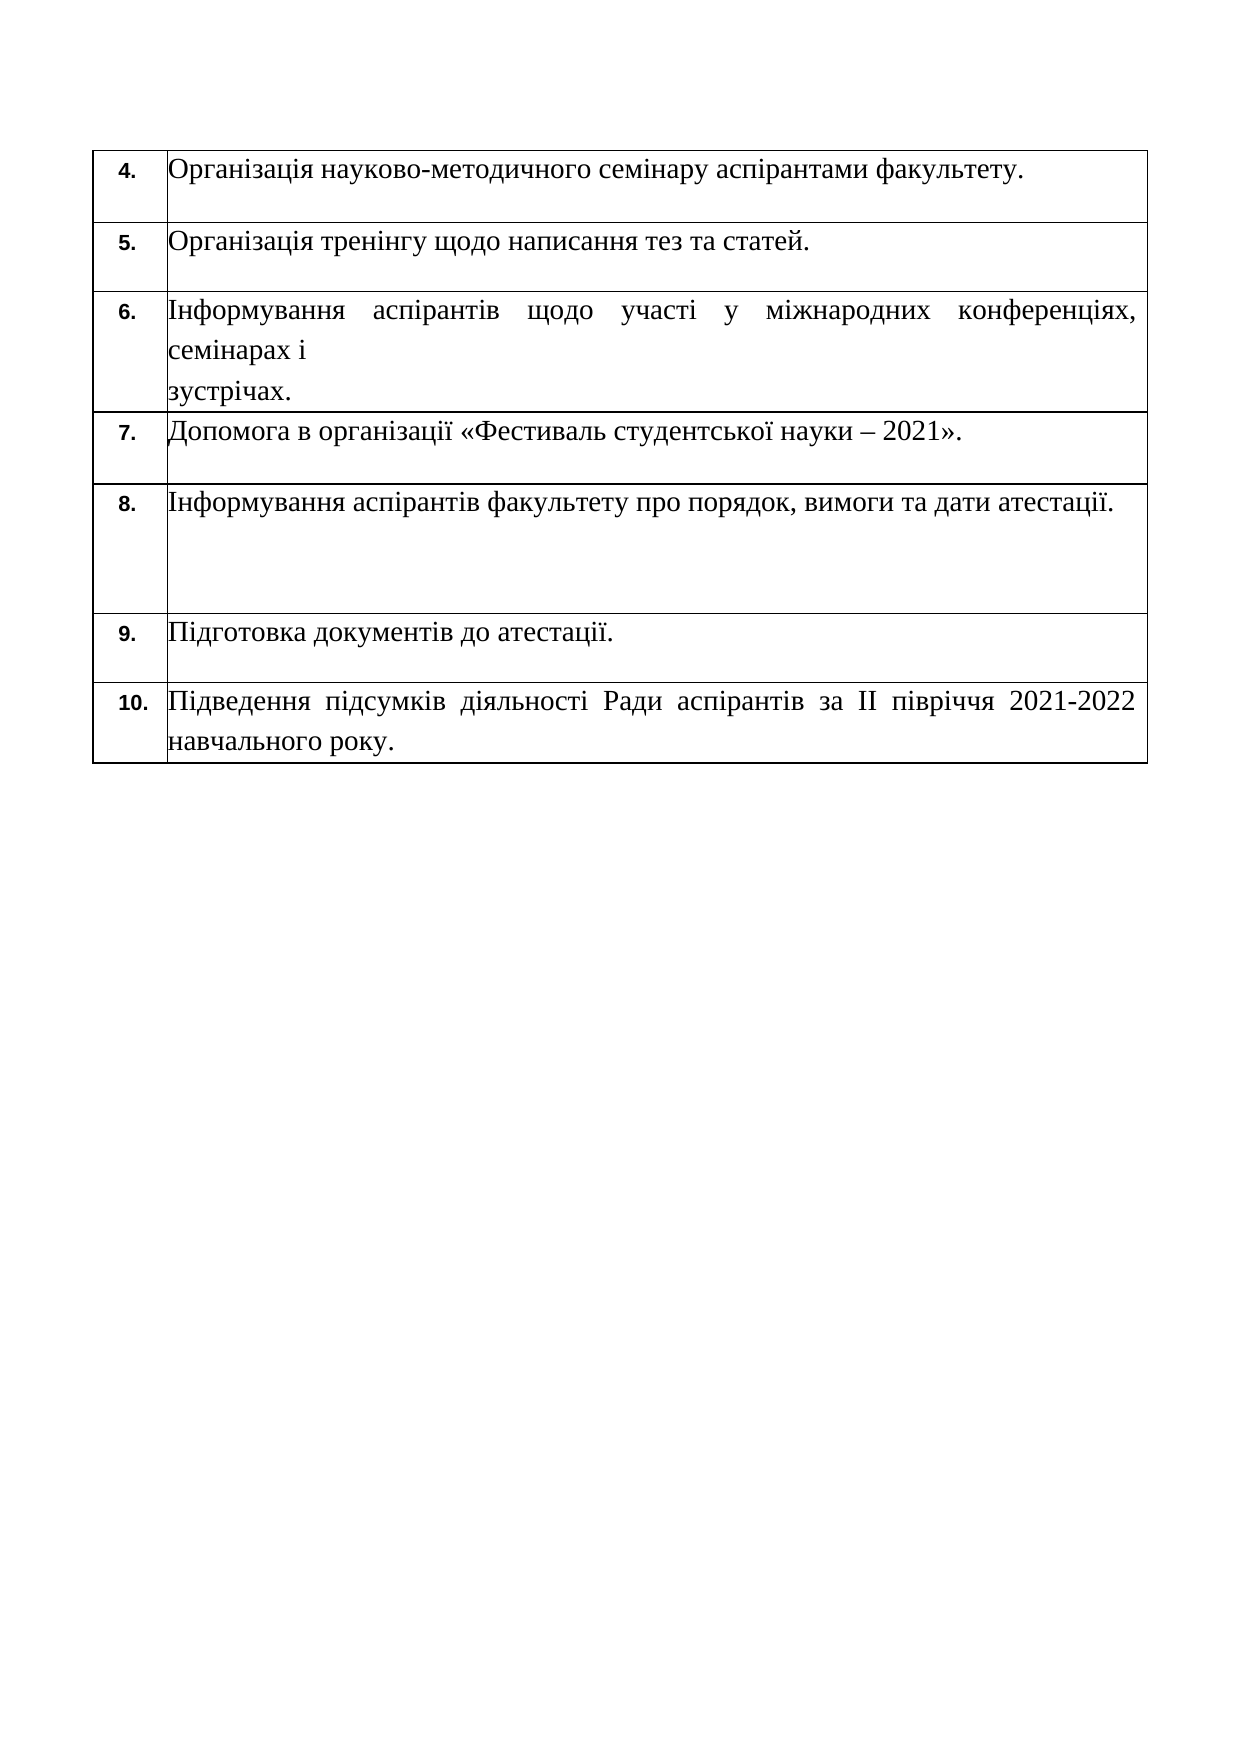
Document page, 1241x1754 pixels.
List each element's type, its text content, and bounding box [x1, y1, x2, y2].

table_cell [94, 683, 167, 762]
table_cell [94, 485, 167, 613]
table_cell Організація тренінгу щодо написання тез та статей. [168, 223, 1147, 291]
table_cell [94, 151, 167, 222]
table_cell Організація науково-методичного семінару аспірантами факультету. [168, 151, 1147, 222]
table_cell Інформування аспірантів щодо участі у міжнародних конференціях, семінарах і зустрічах. [168, 292, 1147, 411]
table_cell [94, 292, 167, 411]
table_cell [94, 223, 167, 291]
table_cell [94, 614, 167, 682]
table_cell Підведення підсумків діяльності Ради аспірантів за ІІ півріччя 2021-2022 навчального року. [168, 683, 1147, 762]
table_cell [94, 413, 167, 483]
table_cell Інформування аспірантів факультету про порядок, вимоги та дати атестації. [168, 485, 1147, 613]
table_cell Підготовка документів до атестації. [168, 614, 1147, 682]
table_cell Допомога в організації «Фестиваль студентської науки – 2021». [168, 413, 1147, 483]
